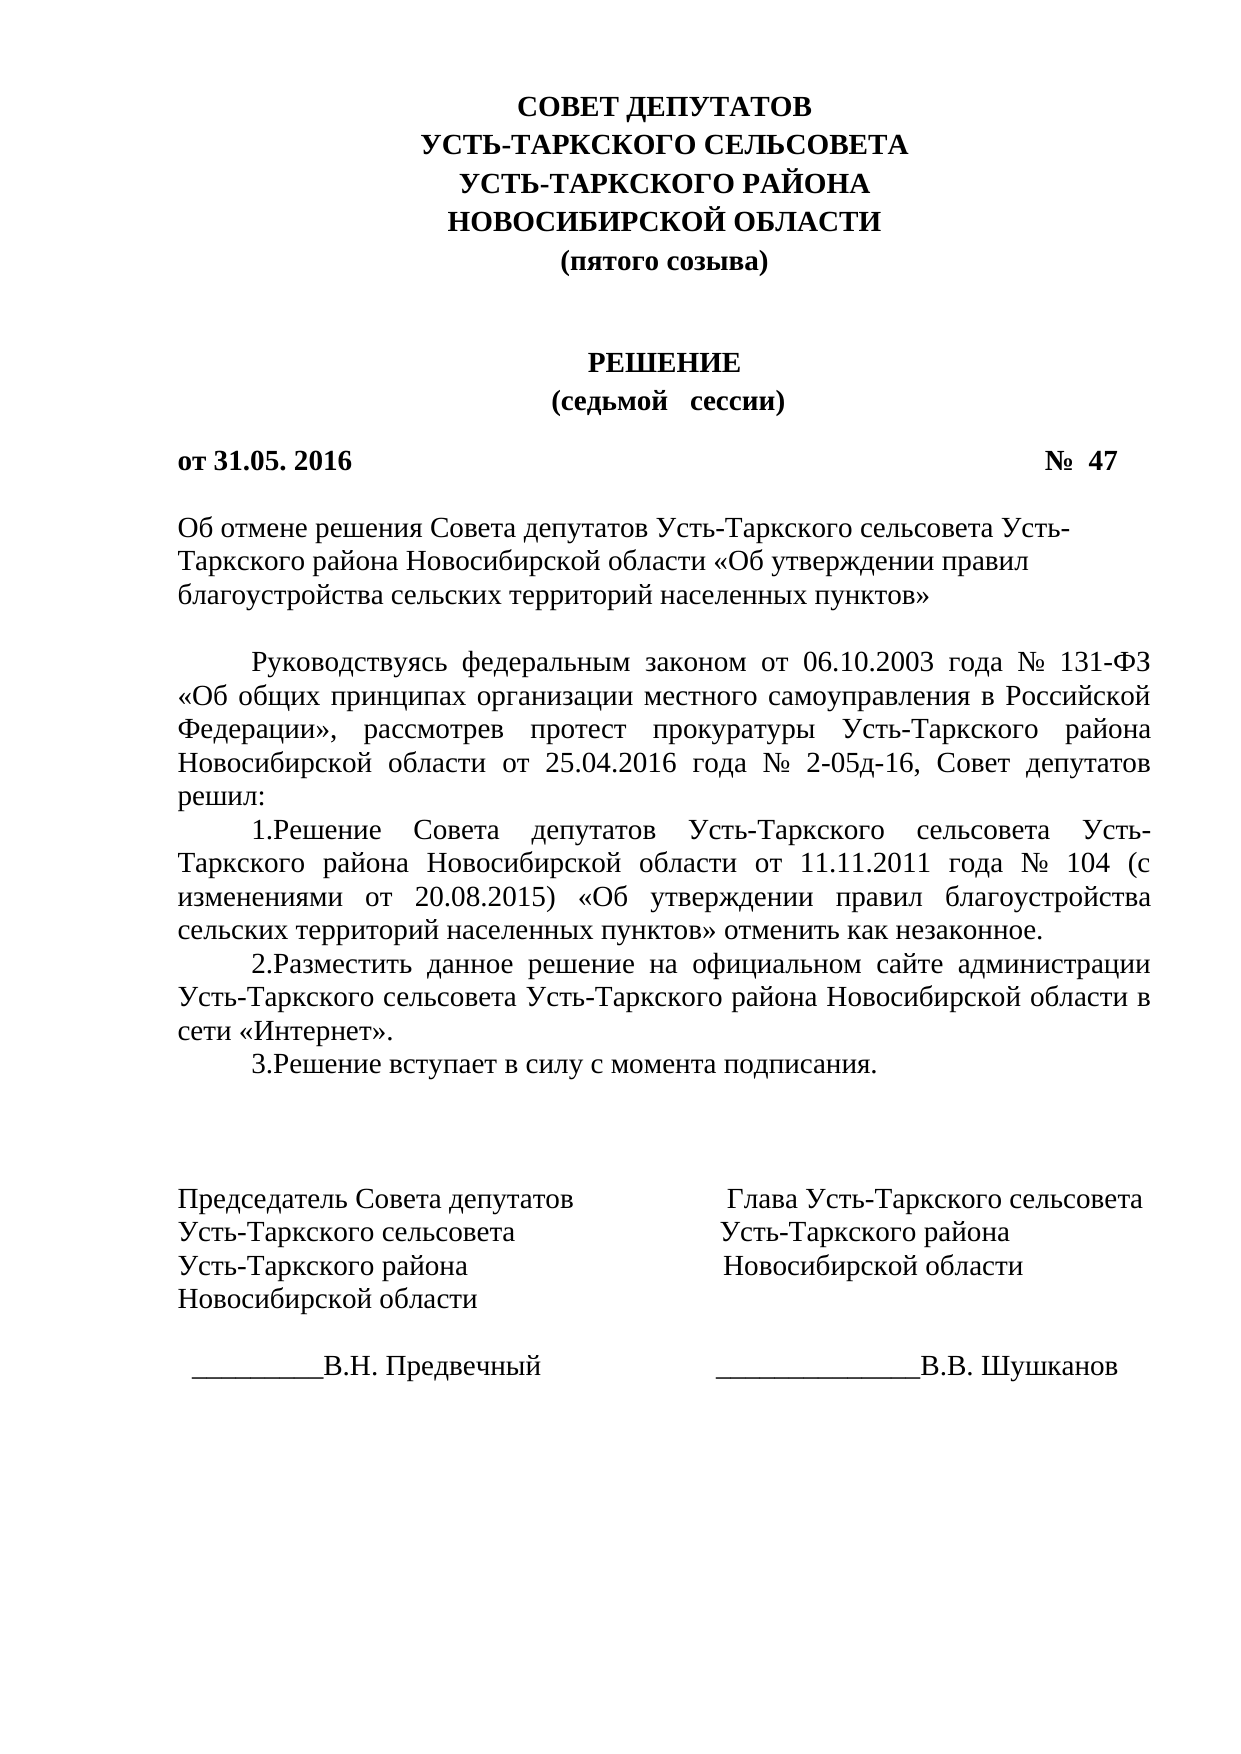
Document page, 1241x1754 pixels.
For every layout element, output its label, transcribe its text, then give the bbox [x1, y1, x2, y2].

text РЕШЕНИЕ [177, 345, 1152, 378]
text Усть-Таркского района Новосибирской области [177, 1248, 1152, 1281]
text Усть-Таркского сельсовета Усть-Таркского района [177, 1214, 1152, 1248]
text Руководствуясь федеральным законом от 06.10.2003 года № 131-ФЗ «Об общих принципах организации местного самоуправления в Российской Федерации», рассмотрев протест прокуратуры Усть-Таркского района Новосибирской области от 25.04.2016 года № 2-05д-16, Совет депутатов решил: [177, 644, 1152, 812]
text _________В.Н. Предвечный ______________В.В. Шушканов [177, 1348, 1152, 1382]
text 2.Разместить данное решение на официальном сайте администрации Усть-Таркского сельсовета Усть-Таркского района Новосибирской области в сети «Интернет». [177, 946, 1152, 1047]
text УСТЬ-ТАРКСКОГО СЕЛЬСОВЕТА [177, 127, 1152, 161]
text СОВЕТ ДЕПУТАТОВ [177, 89, 1152, 122]
text Об отмене решения Совета депутатов Усть-Таркского сельсовета Усть-Таркского района Новосибирской области «Об утверждении правил благоустройства сельских территорий населенных пунктов» [177, 510, 1152, 611]
text НОВОСИБИРСКОЙ ОБЛАСТИ [177, 204, 1152, 238]
text УСТЬ-ТАРКСКОГО РАЙОНА [177, 166, 1152, 199]
text Председатель Совета депутатов Глава Усть-Таркского сельсовета [177, 1181, 1152, 1214]
text (пятого созыва) [177, 243, 1152, 276]
text (седьмой сессии) [177, 383, 1152, 417]
text 3.Решение вступает в силу с момента подписания. [177, 1047, 1152, 1080]
text 1.Решение Совета депутатов Усть-Таркского сельсовета Усть-Таркского района Новосибирской области от 11.11.2011 года № 104 (с изменениями от 20.08.2015) «Об утверждении правил благоустройства сельских территорий населенных пунктов» отменить как незаконное. [177, 812, 1152, 946]
text Новосибирской области [177, 1281, 1152, 1315]
text от 31.05. 2016 № 47 [177, 443, 1152, 476]
